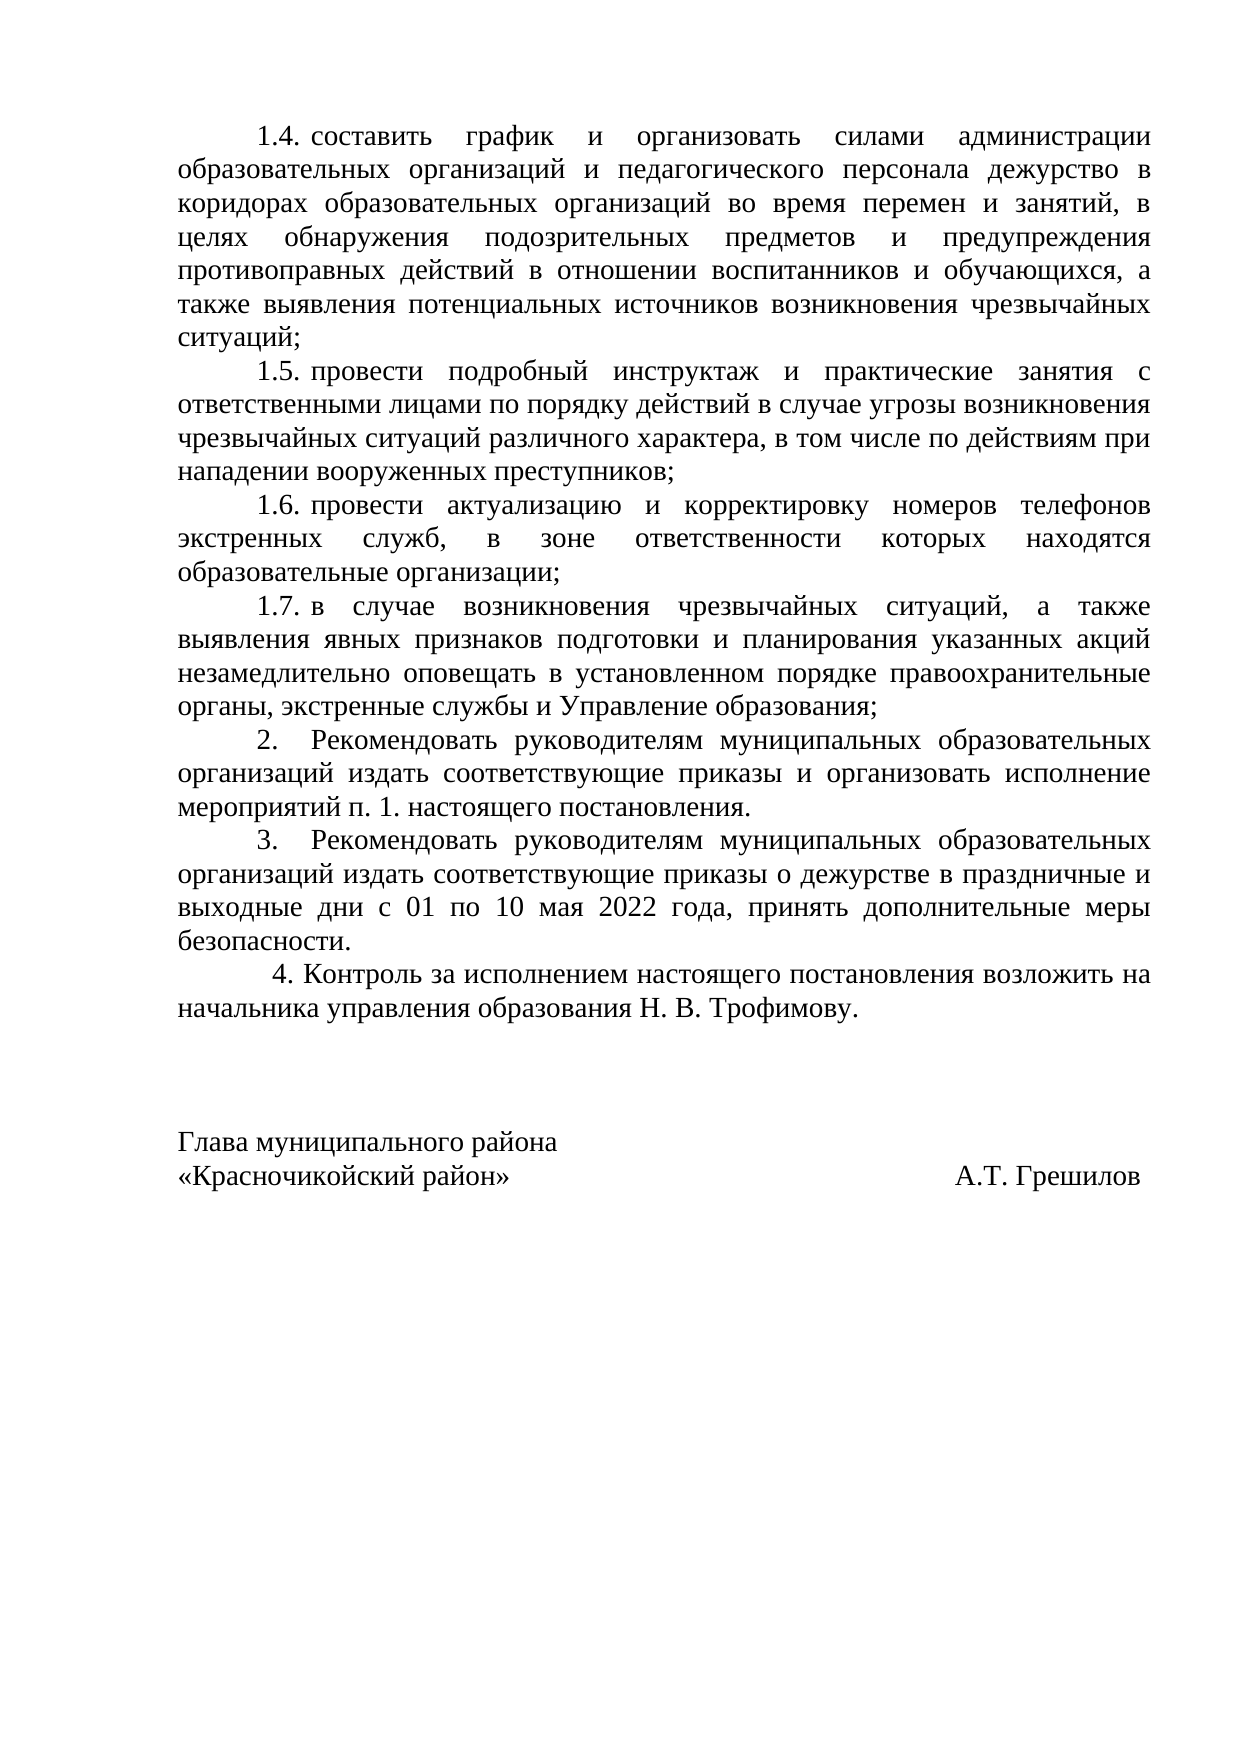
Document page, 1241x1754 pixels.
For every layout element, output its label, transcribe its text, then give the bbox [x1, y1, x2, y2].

list Рекомендовать руководителям муниципальных образовательных организаций издать соответствующие приказы и организовать исполнение мероприятий п. 1. настоящего постановления. [177, 722, 1152, 822]
list провести подробный инструктаж и практические занятия с ответственными лицами по порядку действий в случае угрозы возникновения чрезвычайных ситуаций различного характера, в том числе по действиям при нападении вооруженных преступников; [177, 353, 1152, 487]
text «Красночикойский район» А.Т. Грешилов [177, 1158, 1152, 1191]
list в случае возникновения чрезвычайных ситуаций, а также выявления явных признаков подготовки и планирования указанных акций незамедлительно оповещать в установленном порядке правоохранительные органы, экстренные службы и Управление образования; [177, 588, 1152, 722]
text 4. Контроль за исполнением настоящего постановления возложить на начальника управления образования Н. В. Трофимову. [177, 957, 1152, 1024]
list составить график и организовать силами администрации образовательных организаций и педагогического персонала дежурство в коридорах образовательных организаций во время перемен и занятий, в целях обнаружения подозрительных предметов и предупреждения противоправных действий в отношении воспитанников и обучающихся, а также выявления потенциальных источников возникновения чрезвычайных ситуаций; [177, 118, 1152, 353]
text Глава муниципального района [177, 1124, 1152, 1158]
list провести актуализацию и корректировку номеров телефонов экстренных служб, в зоне ответственности которых находятся образовательные организации; [177, 487, 1152, 588]
list Рекомендовать руководителям муниципальных образовательных организаций издать соответствующие приказы о дежурстве в праздничные и выходные дни с 01 по 10 мая 2022 года, принять дополнительные меры безопасности. [177, 822, 1152, 957]
